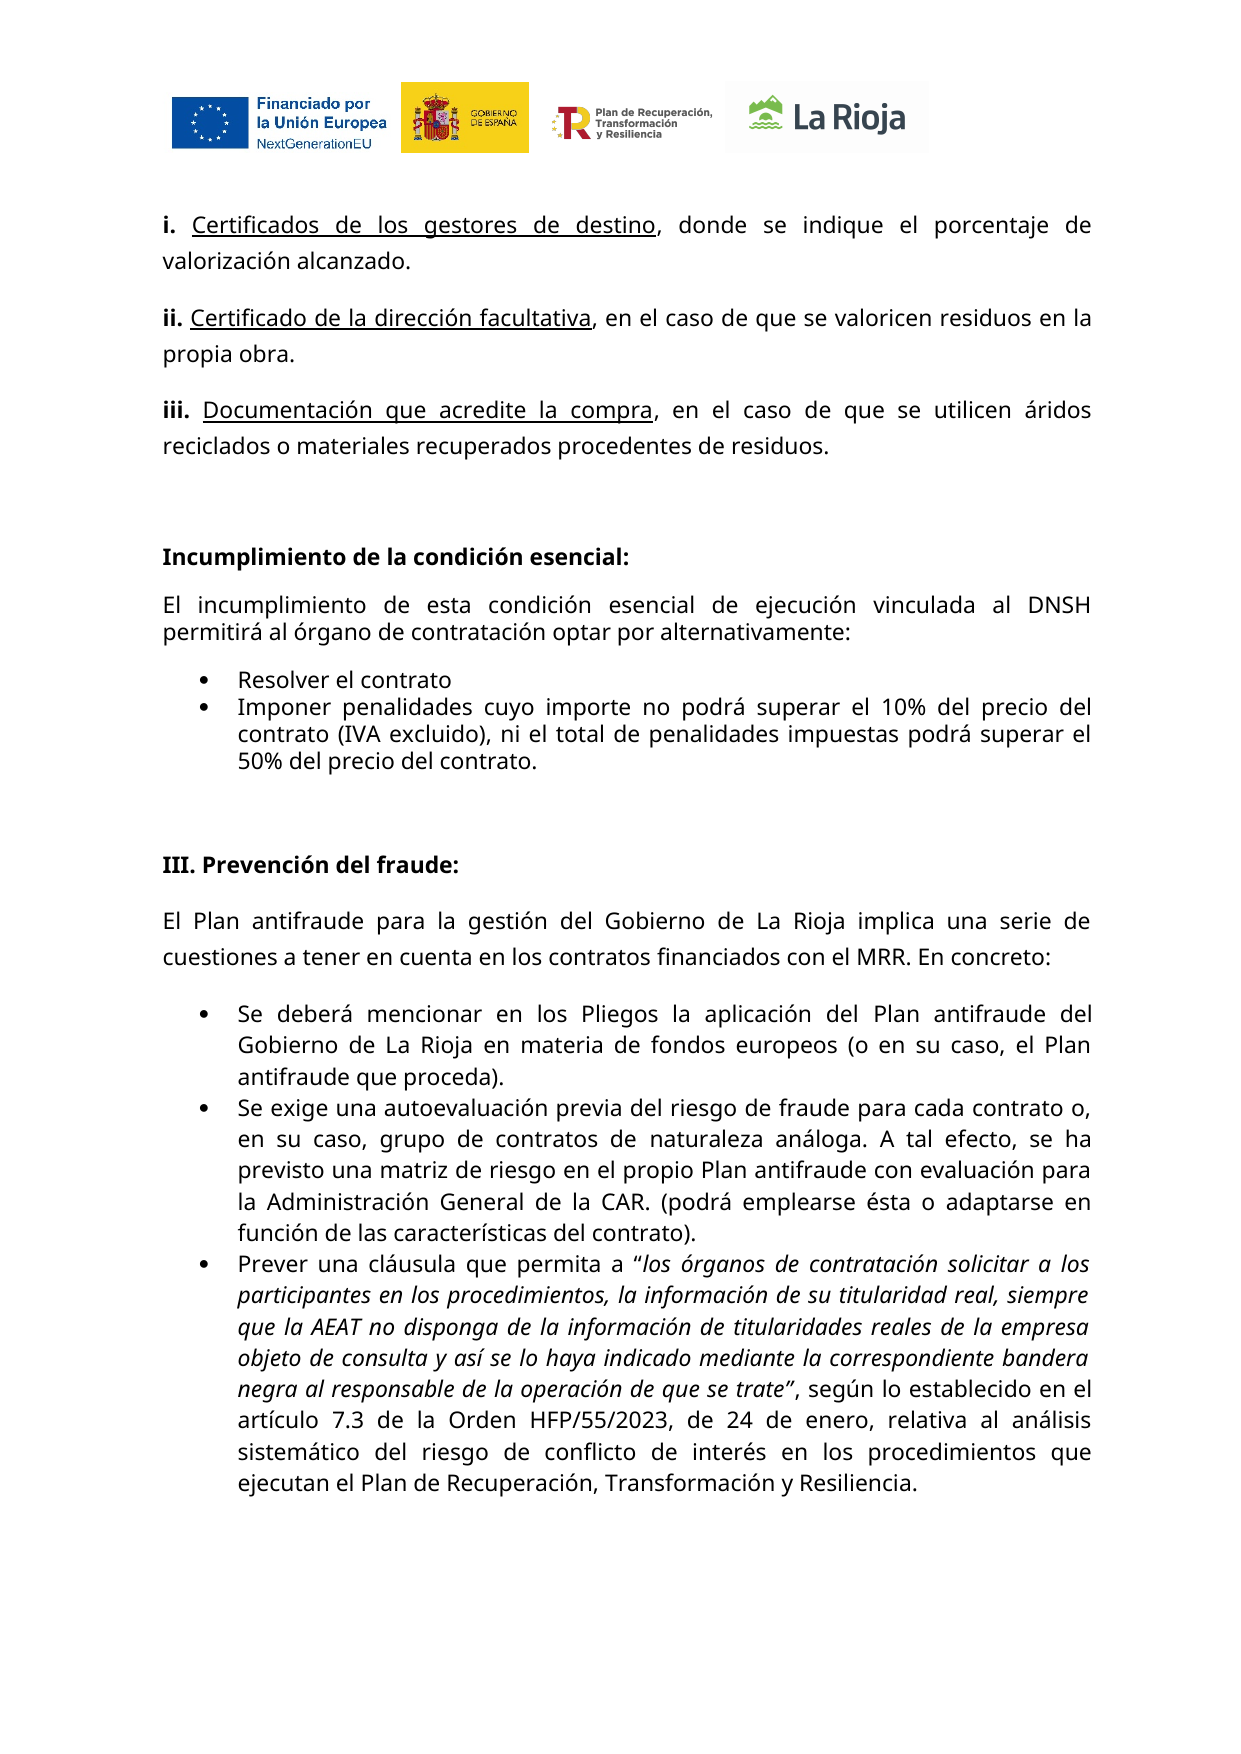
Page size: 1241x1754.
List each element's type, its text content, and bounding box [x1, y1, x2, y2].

list Imponer penalidades cuyo importe no podrá superar el 10% del precio del contrato (IVA excluido), ni el total de penalidades impuestas podrá superar el 50% del precio del contrato. [200, 694, 1093, 775]
picture [724, 81, 929, 153]
text i. Certificados de los gestores de destino, donde se indique el porcentaje de valorización alcanzado. [162, 209, 1093, 276]
list Se exige una autoevaluación previa del riesgo de fraude para cada contrato o, en su caso, grupo de contratos de naturaleza análoga. A tal efecto, se ha previsto una matriz de riesgo en el propio Plan antifraude con evaluación para la Administración General de la CAR. (podrá emplearse ésta o adaptarse en función de las características del contrato). [200, 1092, 1093, 1248]
text El incumplimiento de esta condición esencial de ejecución vinculada al DNSH permitirá al órgano de contratación optar por alternativamente: [162, 592, 1093, 646]
text ii. Certificado de la dirección facultativa, en el caso de que se valoricen residuos en la propia obra. [162, 302, 1093, 369]
text iii. Documentación que acredite la compra, en el caso de que se utilicen áridos reciclados o materiales recuperados procedentes de residuos. [162, 394, 1093, 462]
list Resolver el contrato [200, 667, 1093, 694]
list Se deberá mencionar en los Pliegos la aplicación del Plan antifraude del Gobierno de La Rioja en materia de fondos europeos (o en su caso, el Plan antifraude que proceda). [200, 998, 1093, 1092]
text III. Prevención del fraude: [162, 848, 1093, 880]
list Prever una cláusula que permita a “los órganos de contratación solicitar a los participantes en los procedimientos, la información de su titularidad real, siempre que la AEAT no disponga de la información de titularidades reales de la empresa objeto de consulta y así se lo haya indicado mediante la correspondiente bandera negra al responsable de la operación de que se trate”, según lo establecido en el artículo 7.3 de la Orden HFP/55/2023, de 24 de enero, relativa al análisis sistemático del riesgo de conflicto de interés en los procedimientos que ejecutan el Plan de Recuperación, Transformación y Resiliencia. [200, 1248, 1093, 1498]
picture [162, 92, 391, 153]
picture [544, 73, 720, 153]
picture [401, 82, 529, 153]
text Incumplimiento de la condición esencial: [162, 544, 1093, 571]
text El Plan antifraude para la gestión del Gobierno de La Rioja implica una serie de cuestiones a tener en cuenta en los contratos financiados con el MRR. En concreto: [162, 905, 1093, 972]
